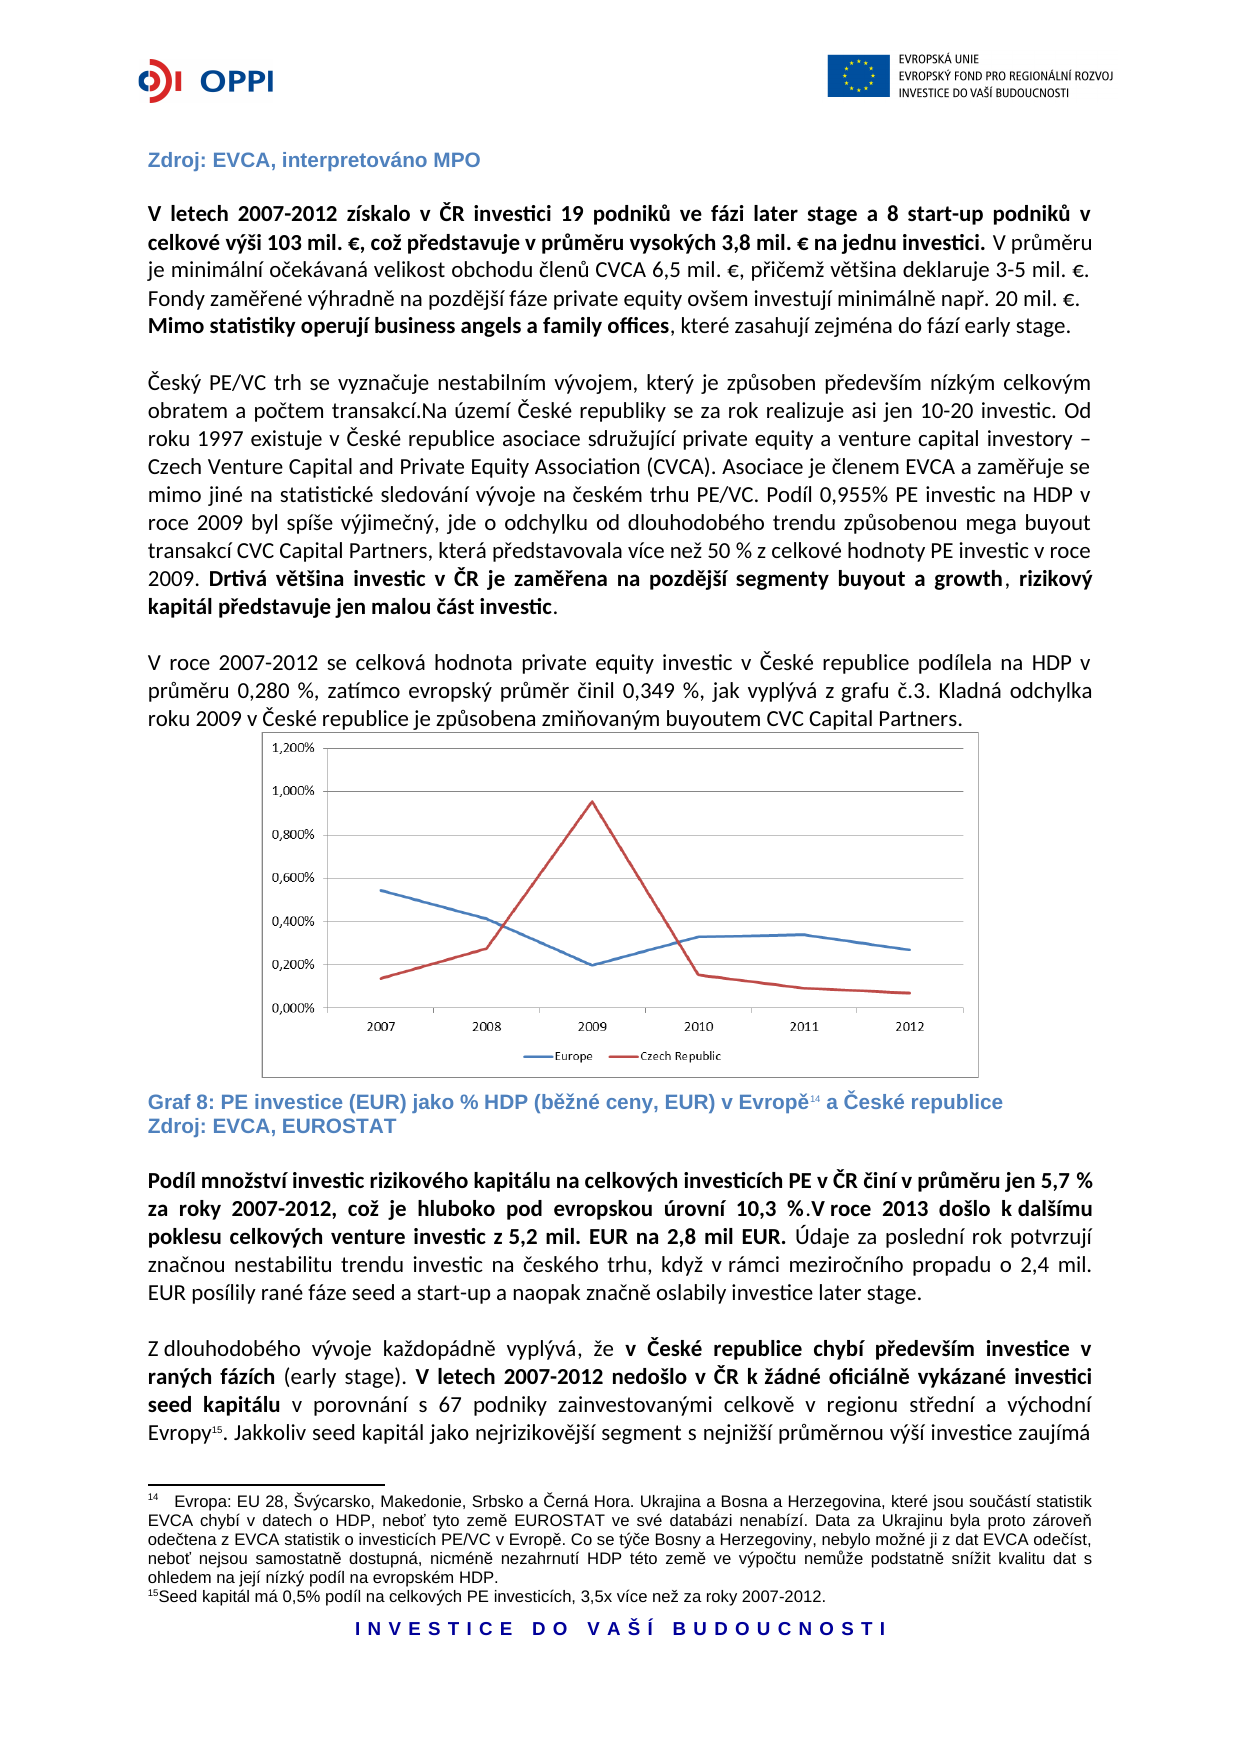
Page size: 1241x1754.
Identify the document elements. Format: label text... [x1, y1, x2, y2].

picture [822, 50, 1118, 103]
text Mimo statistiky operují business angels a family offices, které zasahují zejména do fází early stage. [148, 312, 1093, 340]
text Zdroj: EVCA, EUROSTAT [148, 1114, 1093, 1138]
text Graf 8: PE investice (EUR) jako % HDP (běžné ceny, EUR) v Evropě a České republice [148, 1090, 1093, 1114]
picture [261, 732, 979, 1078]
text V letech 2007-2012 získalo v ČR investici 19 podniků ve fázi later stage a 8 start-up podniků v celkové výši 103 mil. €, což představuje v průměru vysokých 3,8 mil. € na jednu investici. V průměru je minimální očekávaná velikost obchodu členů CVCA 6,5 mil. €, přičemž většina deklaruje 3-5 mil. €. Fondy zaměřené výhradně na pozdější fáze private equity ovšem investují minimálně např. 20 mil. €. [148, 199, 1093, 312]
text Zdroj: EVCA, interpretováno MPO [148, 148, 1093, 172]
text Český PE/VC trh se vyznačuje nestabilním vývojem, který je způsoben především nízkým celkovým obratem a počtem transakcí.Na území České republiky se za rok realizuje asi jen 10-20 investic. Od roku 1997 existuje v České republice asociace sdružující private equity a venture capital investory – Czech Venture Capital and Private Equity Association (CVCA). Asociace je členem EVCA a zaměřuje se mimo jiné na statistické sledování vývoje na českém trhu PE/VC. Podíl 0,955% PE investic na HDP v roce 2009 byl spíše výjimečný, jde o odchylku od dlouhodobého trendu způsobenou mega buyout transakcí CVC Capital Partners, která představovala více než 50 % z celkové hodnoty PE investic v roce 2009. Drtivá většina investic v ČR je zaměřena na pozdější segmenty buyout a growth, rizikový kapitál představuje jen malou část investic. [148, 368, 1093, 620]
text Podíl množství investic rizikového kapitálu na celkových investicích PE v ČR činí v průměru jen 5,7 % za roky 2007-2012, což je hluboko pod evropskou úrovní 10,3 %.V roce 2013 došlo k dalšímu poklesu celkových venture investic z 5,2 mil. EUR na 2,8 mil EUR. Údaje za poslední rok potvrzují značnou nestabilitu trendu investic na českého trhu, když v rámci meziročního propadu o 2,4 mil. EUR posílily rané fáze seed a start-up a naopak značně oslabily investice later stage. [148, 1166, 1093, 1306]
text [148, 1334, 1093, 1446]
picture [138, 59, 273, 103]
